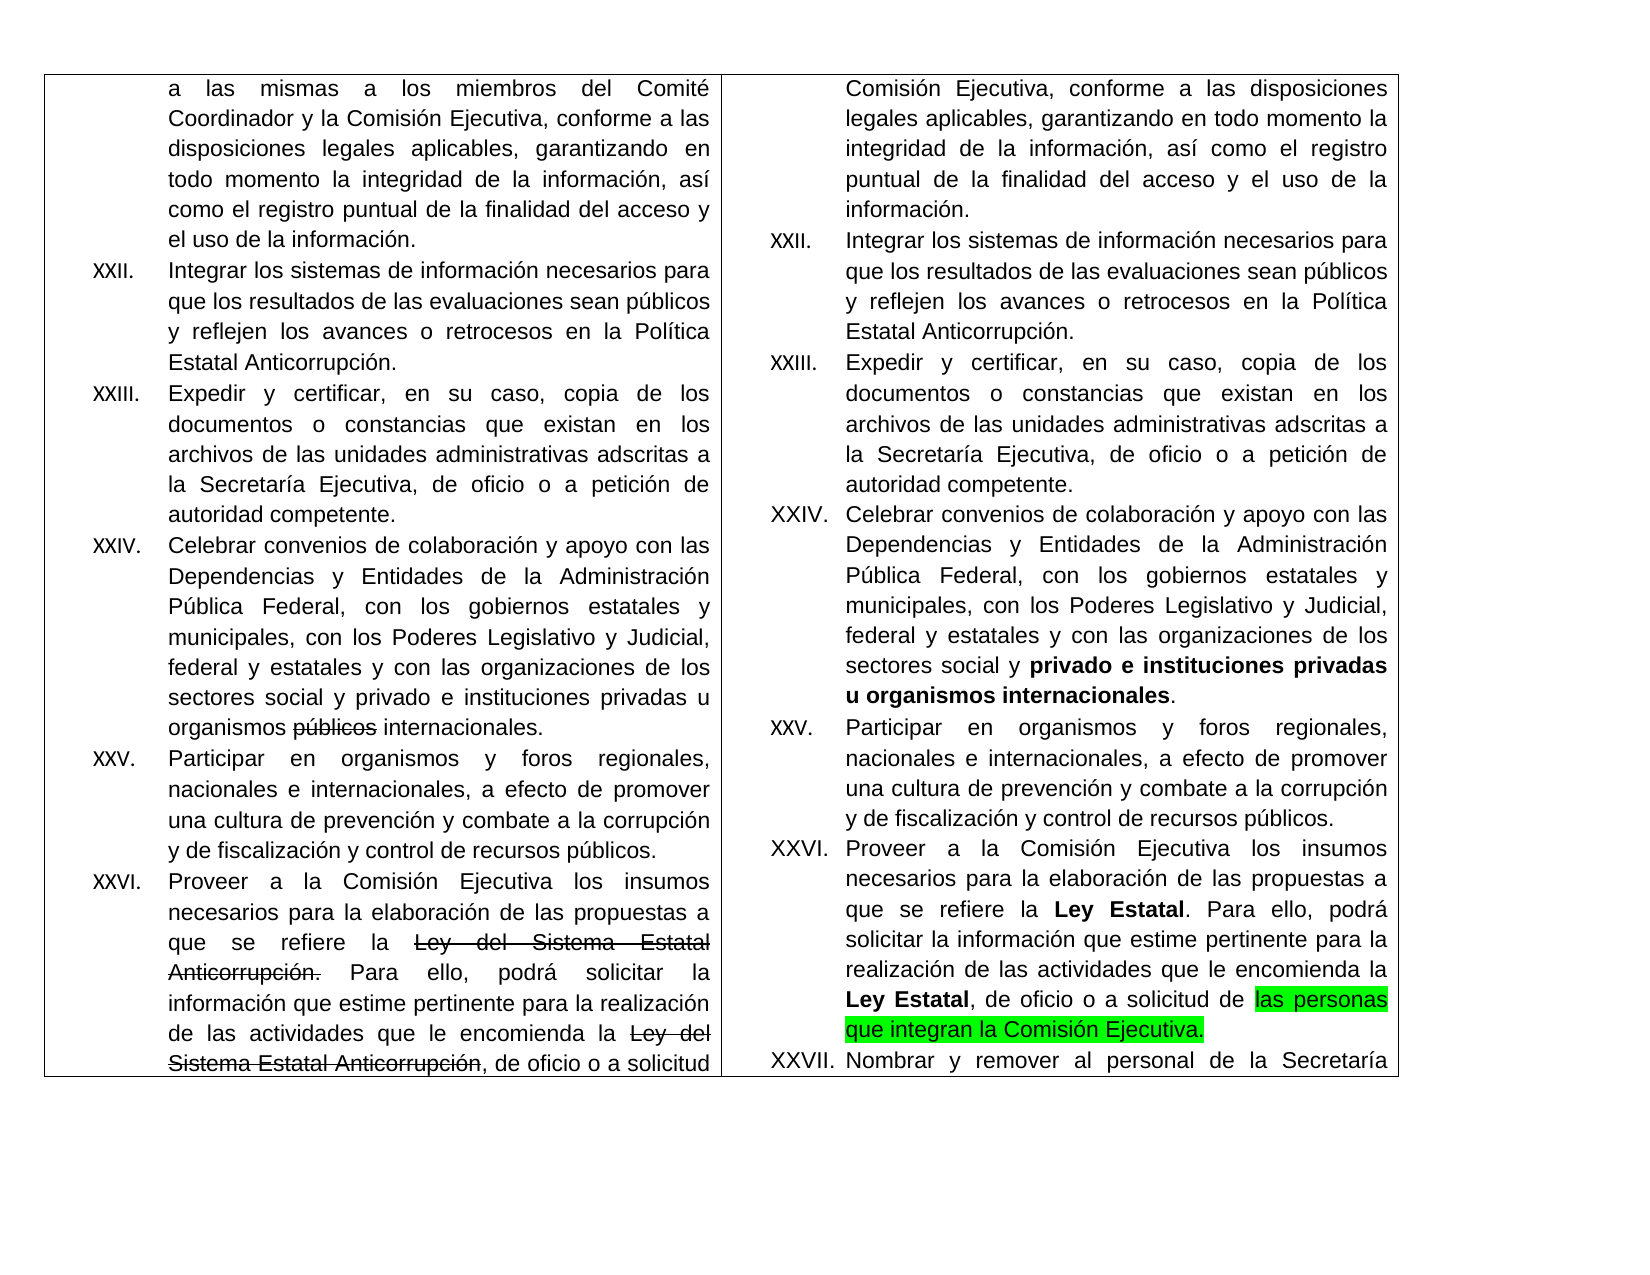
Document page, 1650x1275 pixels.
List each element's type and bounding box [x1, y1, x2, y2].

table_cell [722, 75, 1398, 1076]
table_cell [45, 75, 721, 1076]
